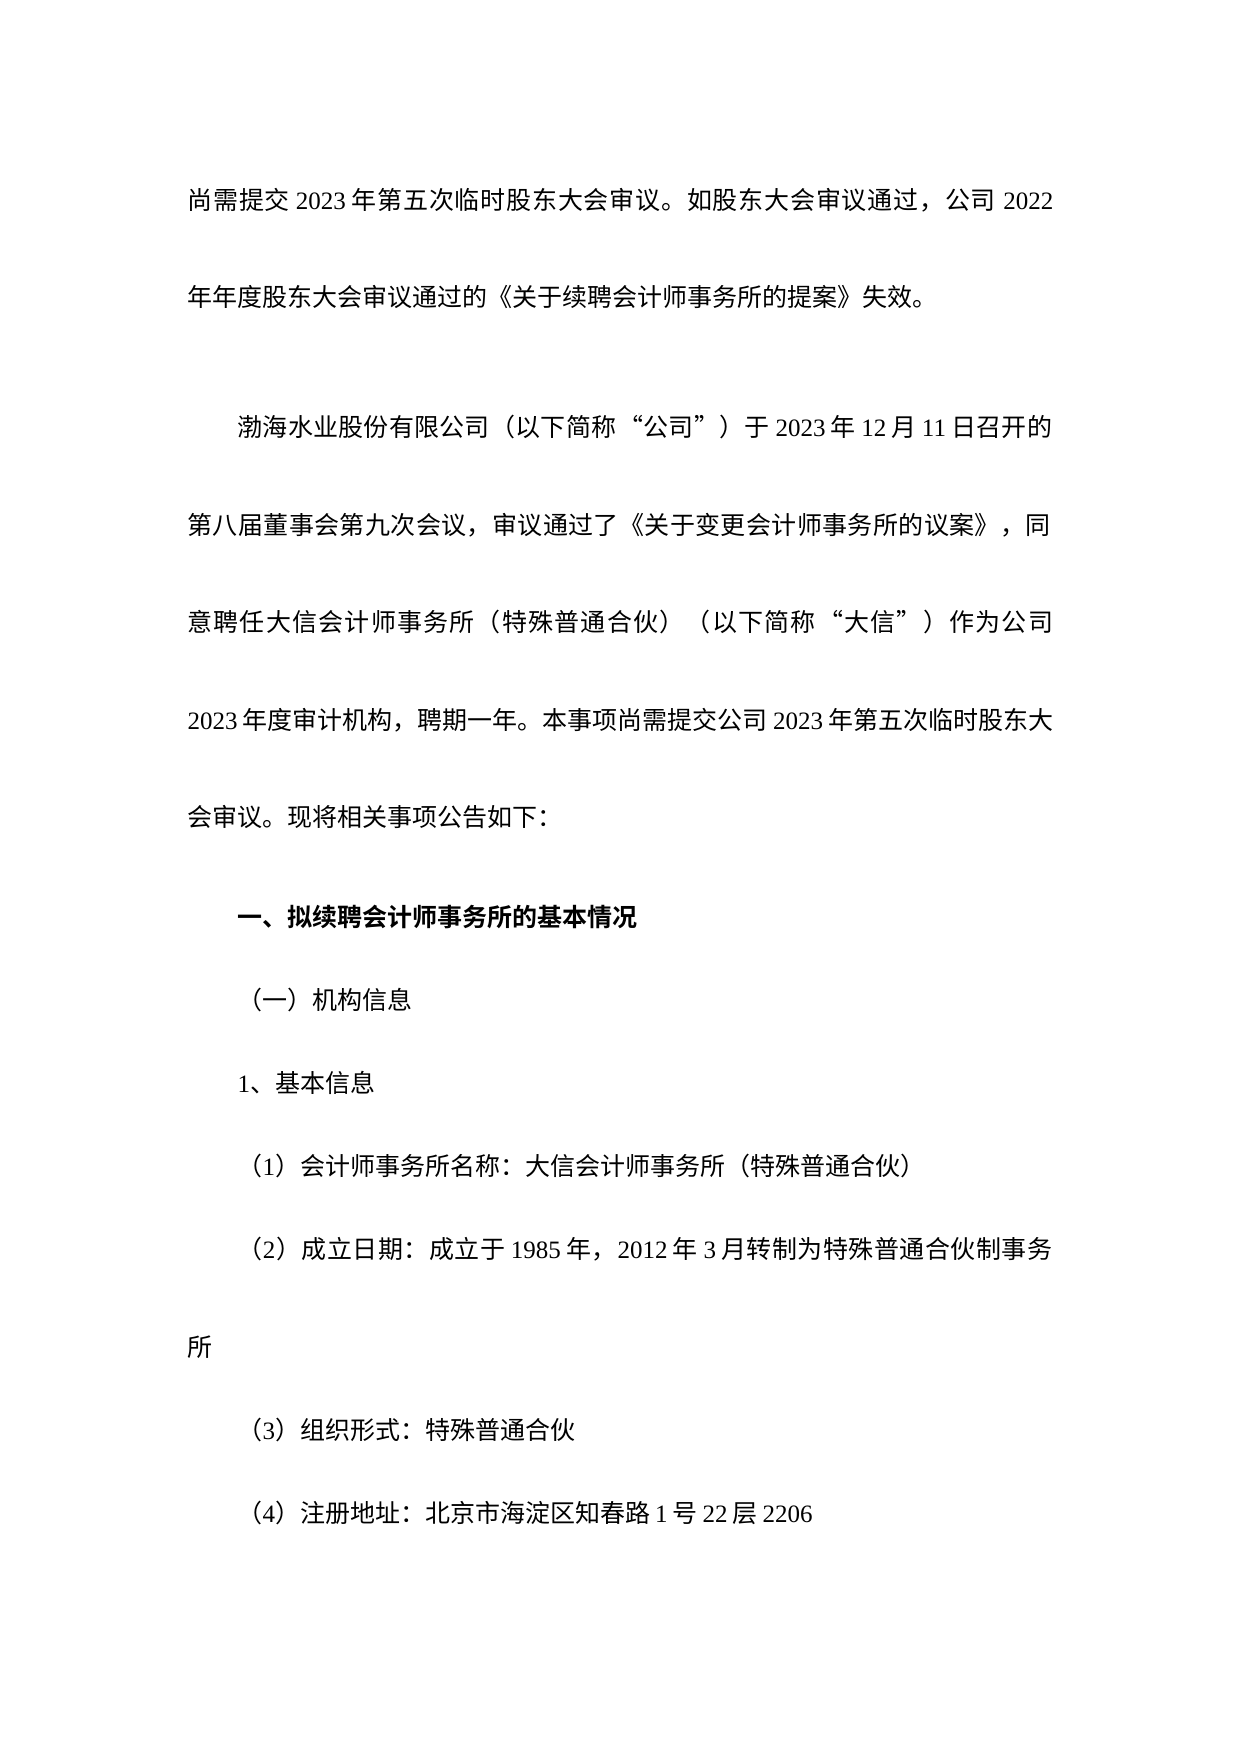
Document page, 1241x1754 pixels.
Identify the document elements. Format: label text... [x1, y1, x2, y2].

text （1）会计师事务所名称：大信会计师事务所（特殊普通合伙） [187, 1132, 1053, 1197]
text 渤海水业股份有限公司（以下简称“公司”）于2023年12月11日召开的第八届董事会第九次会议，审议通过了《关于变更会计师事务所的议案》，同意聘任大信会计师事务所（特殊普通合伙）（以下简称“大信”）作为公司2023年度审计机构，聘期一年。本事项尚需提交公司2023年第五次临时股东大会审议。现将相关事项公告如下： [187, 393, 1053, 848]
text 1、基本信息 [187, 1049, 1053, 1114]
text （4）注册地址：北京市海淀区知春路1号22层2206 [187, 1479, 1053, 1544]
text （2）成立日期：成立于1985年，2012年3月转制为特殊普通合伙制事务所 [187, 1215, 1053, 1378]
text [187, 166, 1053, 328]
text （一）机构信息 [187, 966, 1053, 1031]
text 一、拟续聘会计师事务所的基本情况 [187, 883, 1053, 948]
text （3）组织形式：特殊普通合伙 [187, 1396, 1053, 1461]
